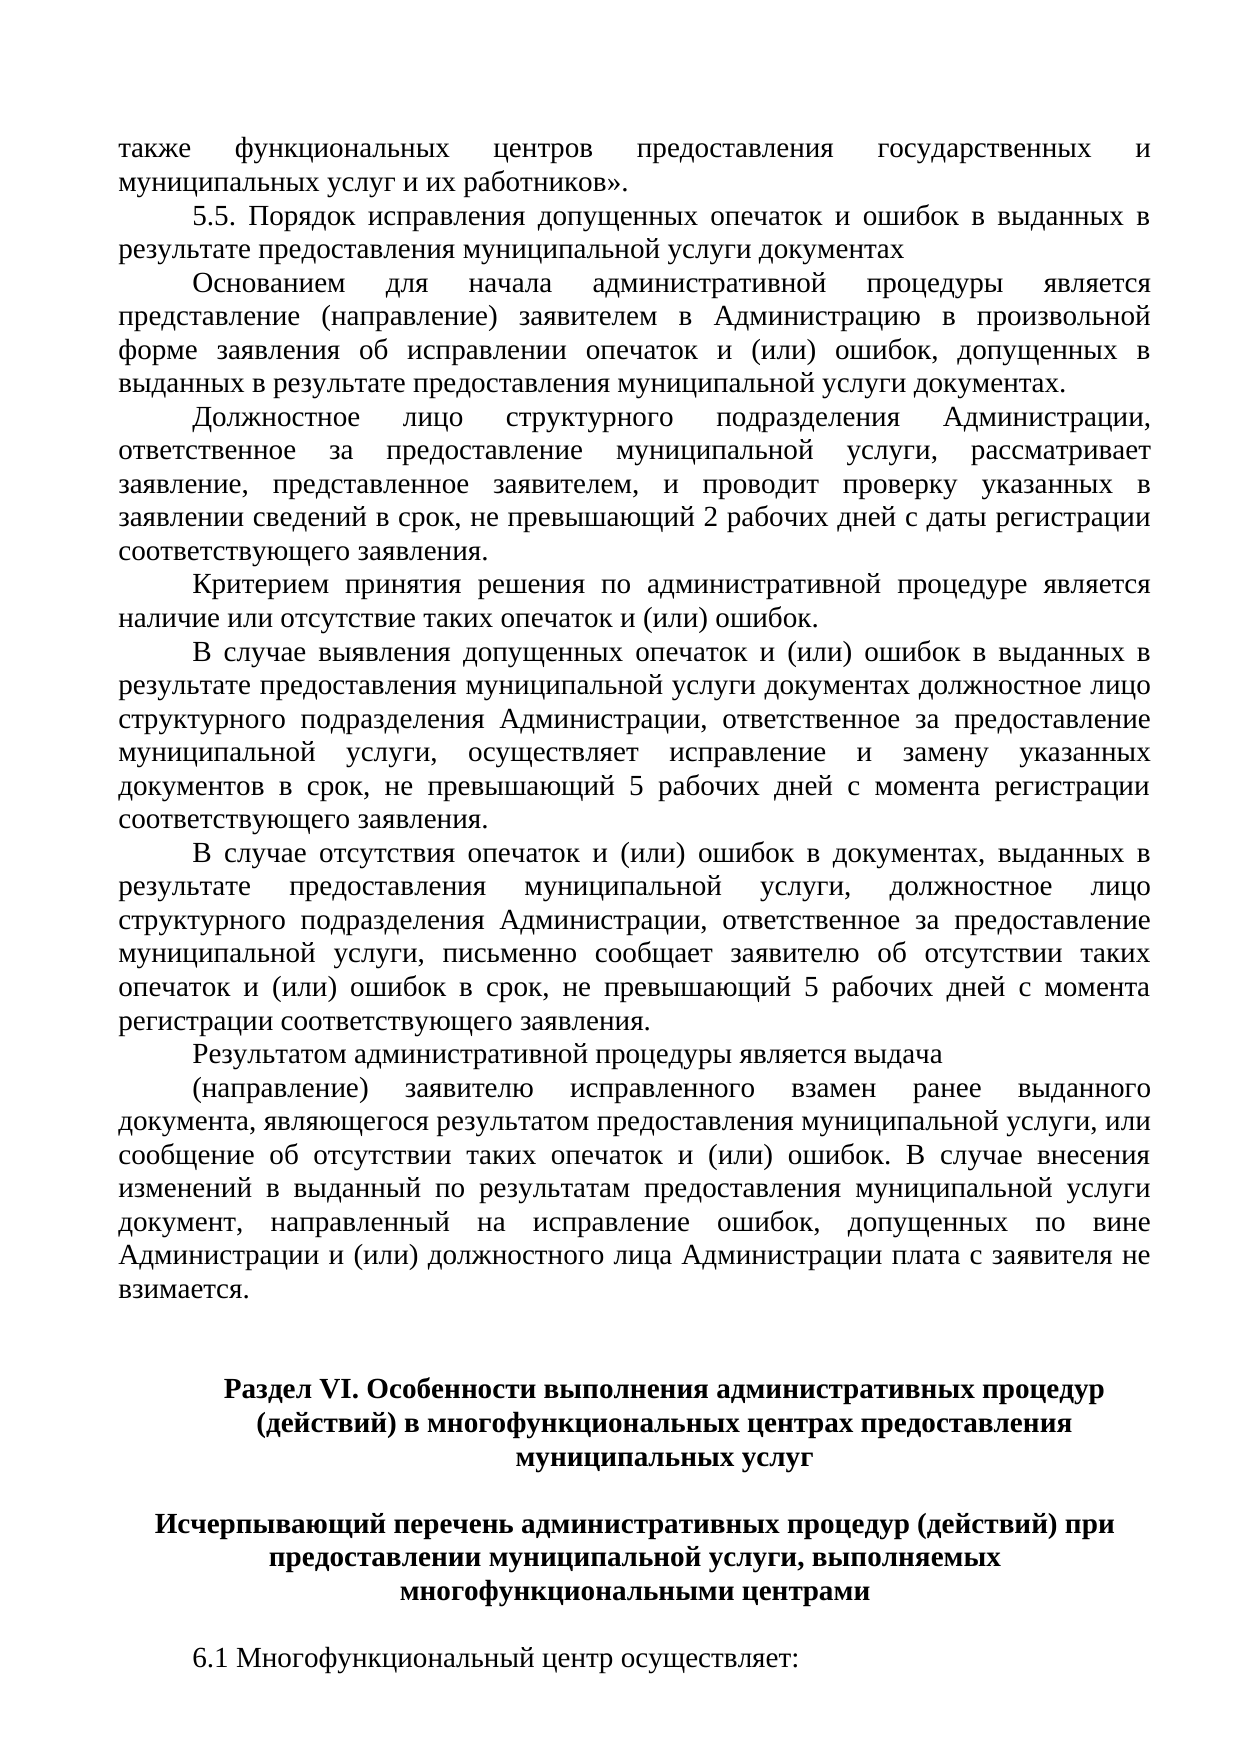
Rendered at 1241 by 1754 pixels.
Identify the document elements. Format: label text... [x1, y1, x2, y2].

text 6.1 Многофункциональный центр осуществляет: [118, 1640, 1152, 1673]
text Результатом административной процедуры является выдача [118, 1036, 1152, 1070]
text В случае отсутствия опечаток и (или) ошибок в документах, выданных в результате предоставления муниципальной услуги, должностное лицо структурного подразделения Администрации, ответственное за предоставление муниципальной услуги, письменно сообщает заявителю об отсутствии таких опечаток и (или) ошибок в срок, не превышающий 5 рабочих дней с момента регистрации соответствующего заявления. [118, 835, 1152, 1036]
text Исчерпывающий перечень административных процедур (действий) при предоставлении муниципальной услуги, выполняемых многофункциональными центрами [118, 1506, 1152, 1606]
text Критерием принятия решения по административной процедуре является наличие или отсутствие таких опечаток и (или) ошибок. [118, 567, 1152, 634]
text Раздел VI. Особенности выполнения административных процедур (действий) в многофункциональных центрах предоставления муниципальных услуг [177, 1372, 1152, 1472]
text Должностное лицо структурного подразделения Администрации, ответственное за предоставление муниципальной услуги, рассматривает заявление, представленное заявителем, и проводит проверку указанных в заявлении сведений в срок, не превышающий 2 рабочих дней с даты регистрации соответствующего заявления. [118, 399, 1152, 567]
text 5.5. Порядок исправления допущенных опечаток и ошибок в выданных в результате предоставления муниципальной услуги документах [118, 198, 1152, 265]
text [118, 131, 1152, 198]
text Основанием для начала административной процедуры является представление (направление) заявителем в Администрацию в произвольной форме заявления об исправлении опечаток и (или) ошибок, допущенных в выданных в результате предоставления муниципальной услуги документах. [118, 265, 1152, 399]
text В случае выявления допущенных опечаток и (или) ошибок в выданных в результате предоставления муниципальной услуги документах должностное лицо структурного подразделения Администрации, ответственное за предоставление муниципальной услуги, осуществляет исправление и замену указанных документов в срок, не превышающий 5 рабочих дней с момента регистрации соответствующего заявления. [118, 634, 1152, 835]
text (направление) заявителю исправленного взамен ранее выданного документа, являющегося результатом предоставления муниципальной услуги, или сообщение об отсутствии таких опечаток и (или) ошибок. В случае внесения изменений в выданный по результатам предоставления муниципальной услуги документ, направленный на исправление ошибок, допущенных по вине Администрации и (или) должностного лица Администрации плата с заявителя не взимается. [118, 1070, 1152, 1304]
